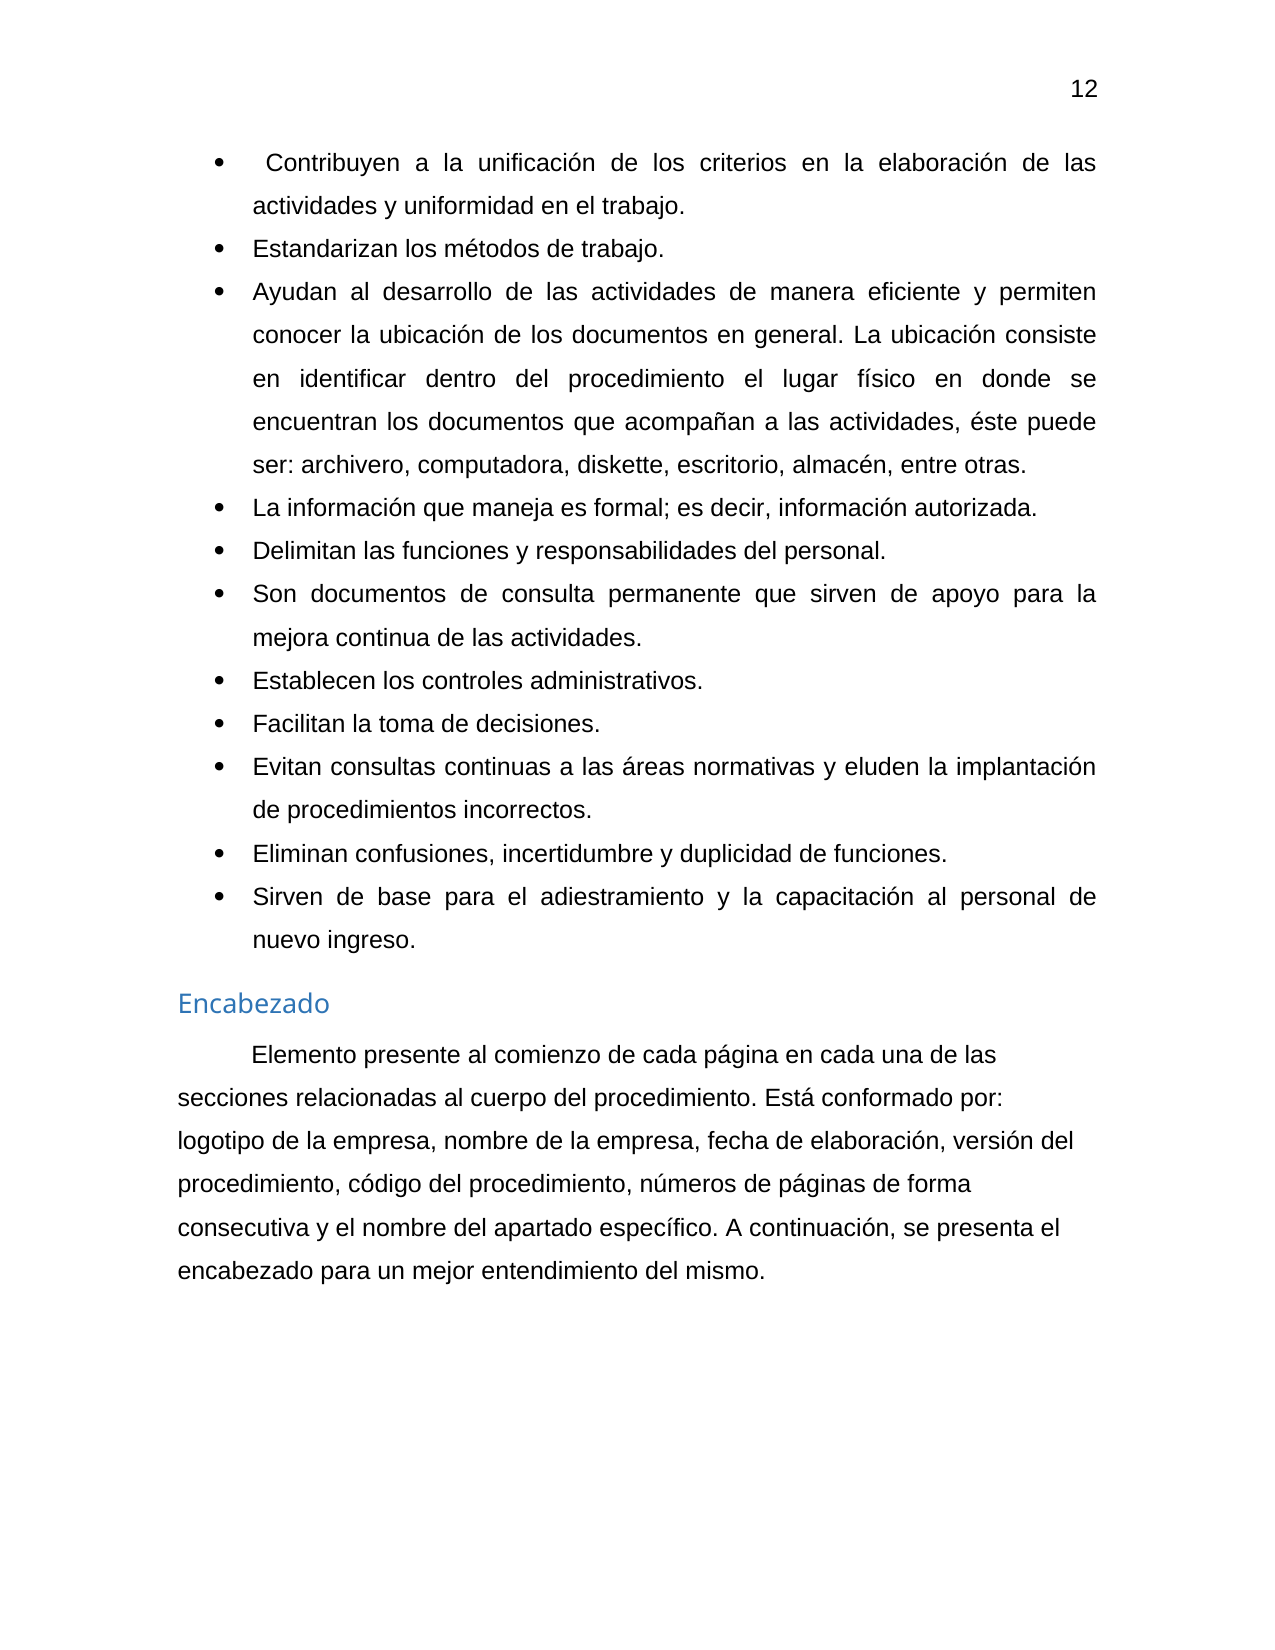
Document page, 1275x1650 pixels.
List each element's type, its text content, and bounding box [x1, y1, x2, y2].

subtitle Encabezado [177, 985, 1098, 1022]
list Establecen los controles administrativos. [215, 666, 1098, 694]
list Ayudan al desarrollo de las actividades de manera eficiente y permiten conocer la ubicación de los documentos en general. La ubicación consiste en identificar dentro del procedimiento el lugar físico en donde se encuentran los documentos que acompañan a las actividades, éste puede ser: archivero, computadora, diskette, escritorio, almacén, entre otras. [215, 277, 1098, 478]
list La información que maneja es formal; es decir, información autorizada. [215, 493, 1098, 522]
list Sirven de base para el adiestramiento y la capacitación al personal de nuevo ingreso. [215, 882, 1098, 954]
list Facilitan la toma de decisiones. [215, 709, 1098, 738]
list Evitan consultas continuas a las áreas normativas y eluden la implantación de procedimientos incorrectos. [215, 752, 1098, 824]
list Son documentos de consulta permanente que sirven de apoyo para la mejora continua de las actividades. [215, 579, 1098, 651]
list Delimitan las funciones y responsabilidades del personal. [215, 536, 1098, 565]
list Eliminan confusiones, incertidumbre y duplicidad de funciones. [215, 838, 1098, 867]
list Contribuyen a la unificación de los criterios en la elaboración de las actividades y uniformidad en el trabajo. [215, 148, 1098, 219]
text Elemento presente al comienzo de cada página en cada una de las secciones relacionadas al cuerpo del procedimiento. Está conformado por: logotipo de la empresa, nombre de la empresa, fecha de elaboración, versión del procedimiento, código del procedimiento, números de páginas de forma consecutiva y el nombre del apartado específico. A continuación, se presenta el encabezado para un mejor entendimiento del mismo. [177, 1040, 1098, 1284]
list Estandarizan los métodos de trabajo. [215, 234, 1098, 263]
